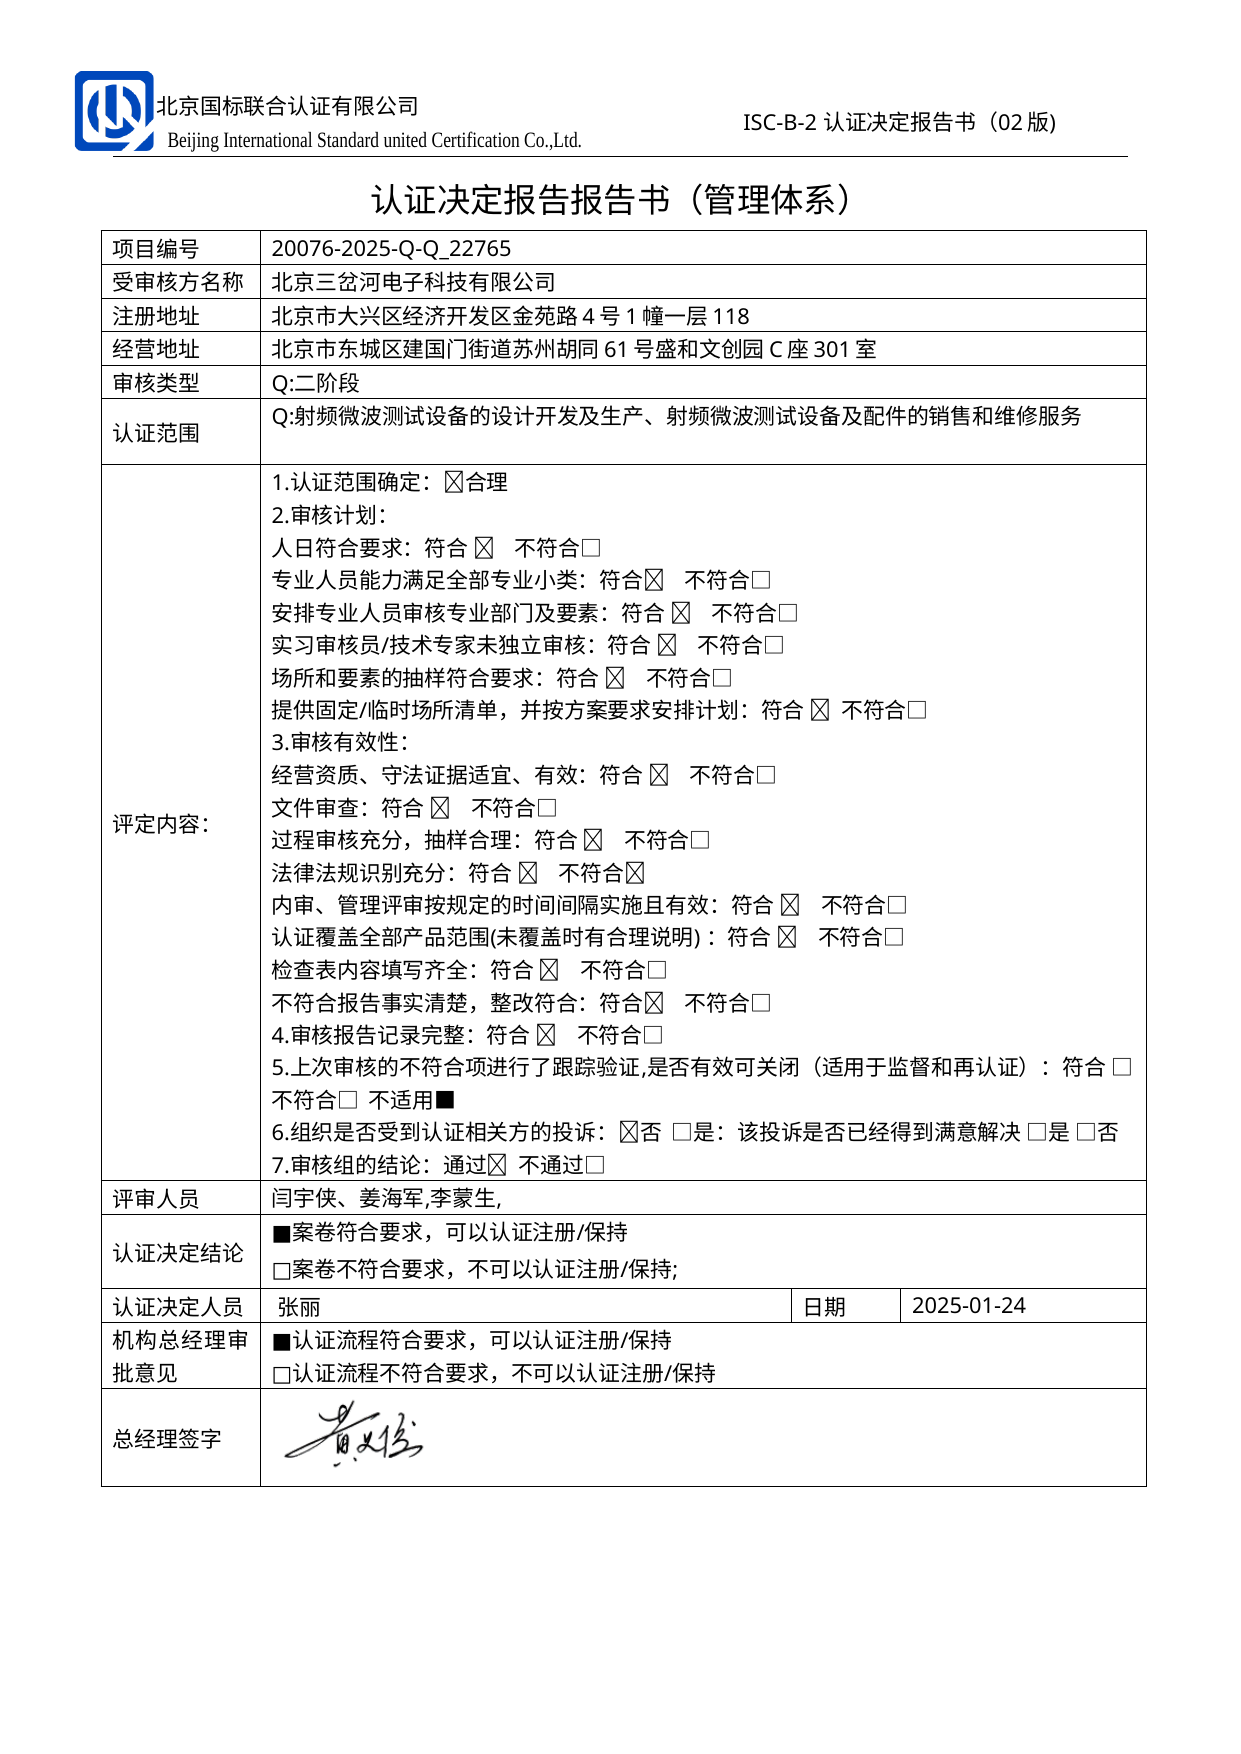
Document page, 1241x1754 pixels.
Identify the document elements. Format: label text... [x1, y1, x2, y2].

table_cell [261, 1389, 1146, 1486]
table_cell ■认证流程符合要求，可以认证注册/保持 □认证流程不符合要求，不可以认证注册/保持 [261, 1323, 1146, 1388]
table_cell 认证决定结论 [102, 1215, 260, 1288]
picture [271, 1388, 441, 1478]
table_cell 张丽 [261, 1289, 791, 1322]
table_cell 总经理签字 [102, 1389, 260, 1486]
table_cell Q:二阶段 [261, 366, 1146, 398]
table_cell 评定内容： [102, 465, 260, 1180]
table_cell 审核类型 [102, 366, 260, 398]
table_cell 机构总经理审批意见 [102, 1323, 260, 1388]
table_cell 北京三岔河电子科技有限公司 [261, 265, 1146, 297]
table_cell 闫宇侠、姜海军,李蒙生, [261, 1181, 1146, 1214]
table_cell ■案卷符合要求，可以认证注册/保持 □案卷不符合要求，不可以认证注册/保持; [261, 1215, 1146, 1288]
table_cell 北京市东城区建国门街道苏州胡同61号盛和文创园C座301室 [261, 332, 1146, 364]
table_cell Q:射频微波测试设备的设计开发及生产、射频微波测试设备及配件的销售和维修服务 [261, 399, 1146, 464]
table_cell 受审核方名称 [102, 265, 260, 297]
picture [74, 71, 154, 151]
table_cell 认证决定人员 [102, 1289, 260, 1322]
table_cell 北京市大兴区经济开发区金苑路4号1幢一层118 [261, 299, 1146, 331]
table_cell 日期 [792, 1289, 900, 1322]
text 认证决定报告报告书（管理体系） [112, 165, 1128, 230]
table_cell 评审人员 [102, 1181, 260, 1214]
table_header 20076-2025-Q-Q_22765 [261, 231, 1146, 264]
table_cell 2025-01-24 [901, 1289, 1146, 1322]
table_header 项目编号 [102, 231, 260, 264]
table_cell 1.认证范围确定：合理 2.审核计划： 人日符合要求：符合 不符合□ 专业人员能力满足全部专业小类：符合 不符合□ 安排专业人员审核专业部门及要素：符合 不符合□ 实习审核员/技术专家未独立审核：符合 不符合□ 场所和要素的抽样符合要求：符合 不符合□ 提供固定/临时场所清单，并按方案要求安排计划：符合 不符合□ 3.审核有效性： 经营资质、守法证据适宜、有效：符合 不符合□ 文件审查：符合 不符合□ 过程审核充分，抽样合理：符合 不符合□ 法律法规识别充分：符合 不符合 内审、管理评审按规定的时间间隔实施且有效：符合 不符合□ 认证覆盖全部产品范围(未覆盖时有合理说明) ：符合 不符合□ 检查表内容填写齐全：符合 不符合□ 不符合报告事实清楚，整改符合：符合 不符合□ 4.审核报告记录完整：符合 不符合□ 5.上次审核的不符合项进行了跟踪验证,是否有效可关闭（适用于监督和再认证）：符合 □ 不符合□ 不适用■ 6.组织是否受到认证相关方的投诉：否 □是：该投诉是否已经得到满意解决 □是 □否 7.审核组的结论：通过 不通过□ [261, 465, 1146, 1180]
table_cell 认证范围 [102, 399, 260, 464]
table_cell 注册地址 [102, 299, 260, 331]
table_cell 经营地址 [102, 332, 260, 364]
